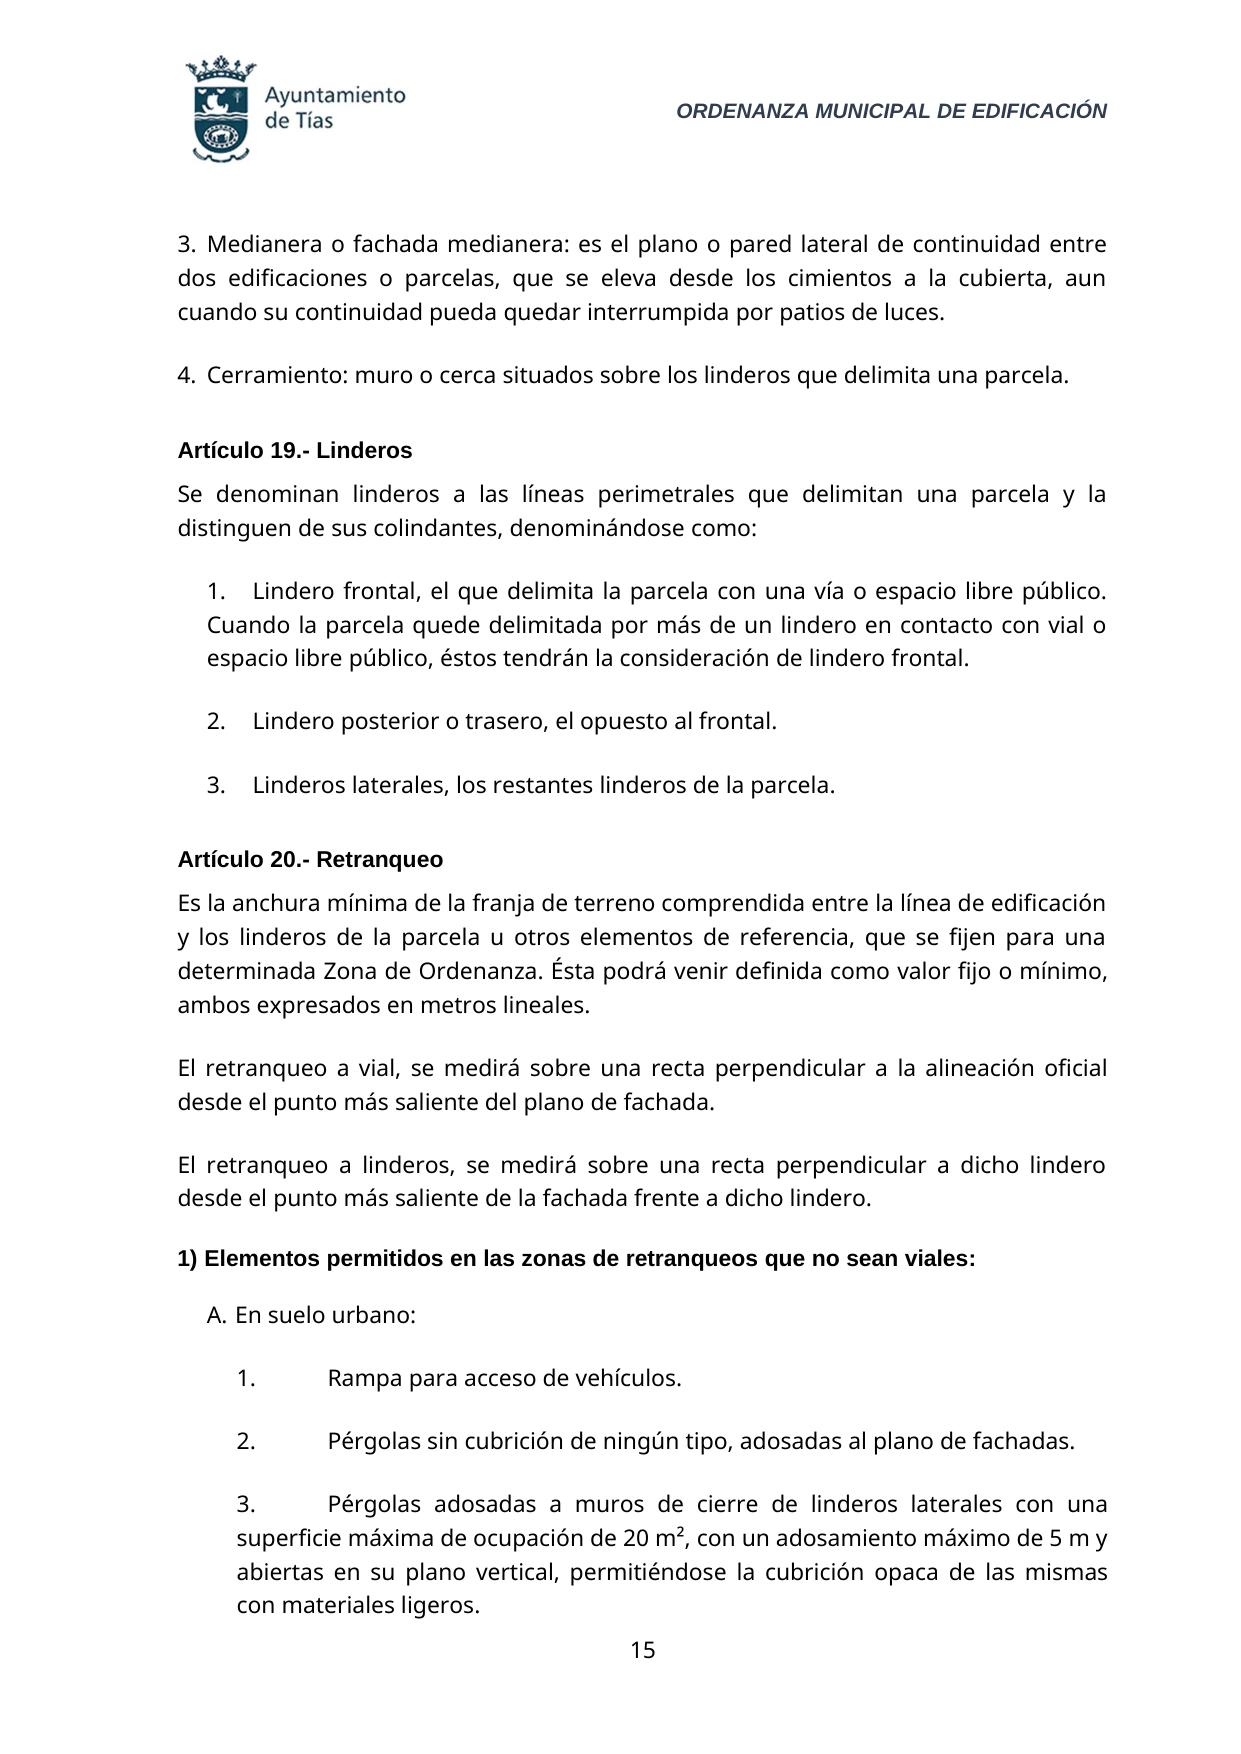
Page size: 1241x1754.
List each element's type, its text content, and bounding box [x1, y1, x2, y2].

picture [184, 51, 409, 164]
text Es la anchura mínima de la franja de terreno comprendida entre la línea de edificación y los linderos de la parcela u otros elementos de referencia, que se fijen para una determinada Zona de Ordenanza. Ésta podrá venir definida como valor fijo o mínimo, ambos expresados en metros lineales. [177, 887, 1108, 1020]
subtitle Artículo 19.- Linderos [177, 437, 1121, 463]
list En suelo urbano: [207, 1298, 1121, 1330]
text Se denominan linderos a las líneas perimetrales que delimitan una parcela y la distinguen de sus colindantes, denominándose como: [177, 478, 1108, 543]
text El retranqueo a linderos, se medirá sobre una recta perpendicular a dicho lindero desde el punto más saliente de la fachada frente a dicho lindero. [177, 1149, 1107, 1213]
list Medianera o fachada medianera: es el plano o pared lateral de continuidad entre dos edificaciones o parcelas, que se eleva desde los cimientos a la cubierta, aun cuando su continuidad pueda quedar interrumpida por patios de luces. [177, 228, 1108, 327]
text El retranqueo a vial, se medirá sobre una recta perpendicular a la alineación oficial desde el punto más saliente del plano de fachada. [177, 1052, 1108, 1117]
subtitle Artículo 20.- Retranqueo [177, 846, 1121, 873]
list Rampa para acceso de vehículos. [236, 1362, 1121, 1393]
list Lindero posterior o trasero, el opuesto al frontal. [207, 705, 1121, 737]
list Pérgolas sin cubrición de ningún tipo, adosadas al plano de fachadas. [236, 1425, 1121, 1456]
list Lindero frontal, el que delimita la parcela con una vía o espacio libre público. Cuando la parcela quede delimitada por más de un lindero en contacto con vial o espacio libre público, éstos tendrán la consideración de lindero frontal. [207, 575, 1108, 673]
subtitle Elementos permitidos en las zonas de retranqueos que no sean viales: [177, 1245, 1121, 1271]
list Cerramiento: muro o cerca situados sobre los linderos que delimita una parcela. [177, 359, 1121, 390]
list Pérgolas adosadas a muros de cierre de linderos laterales con una superficie máxima de ocupación de 20 m², con un adosamiento máximo de 5 m y abiertas en su plano vertical, permitiéndose la cubrición opaca de las mismas con materiales ligeros. [236, 1488, 1108, 1621]
list Linderos laterales, los restantes linderos de la parcela. [207, 769, 1121, 800]
